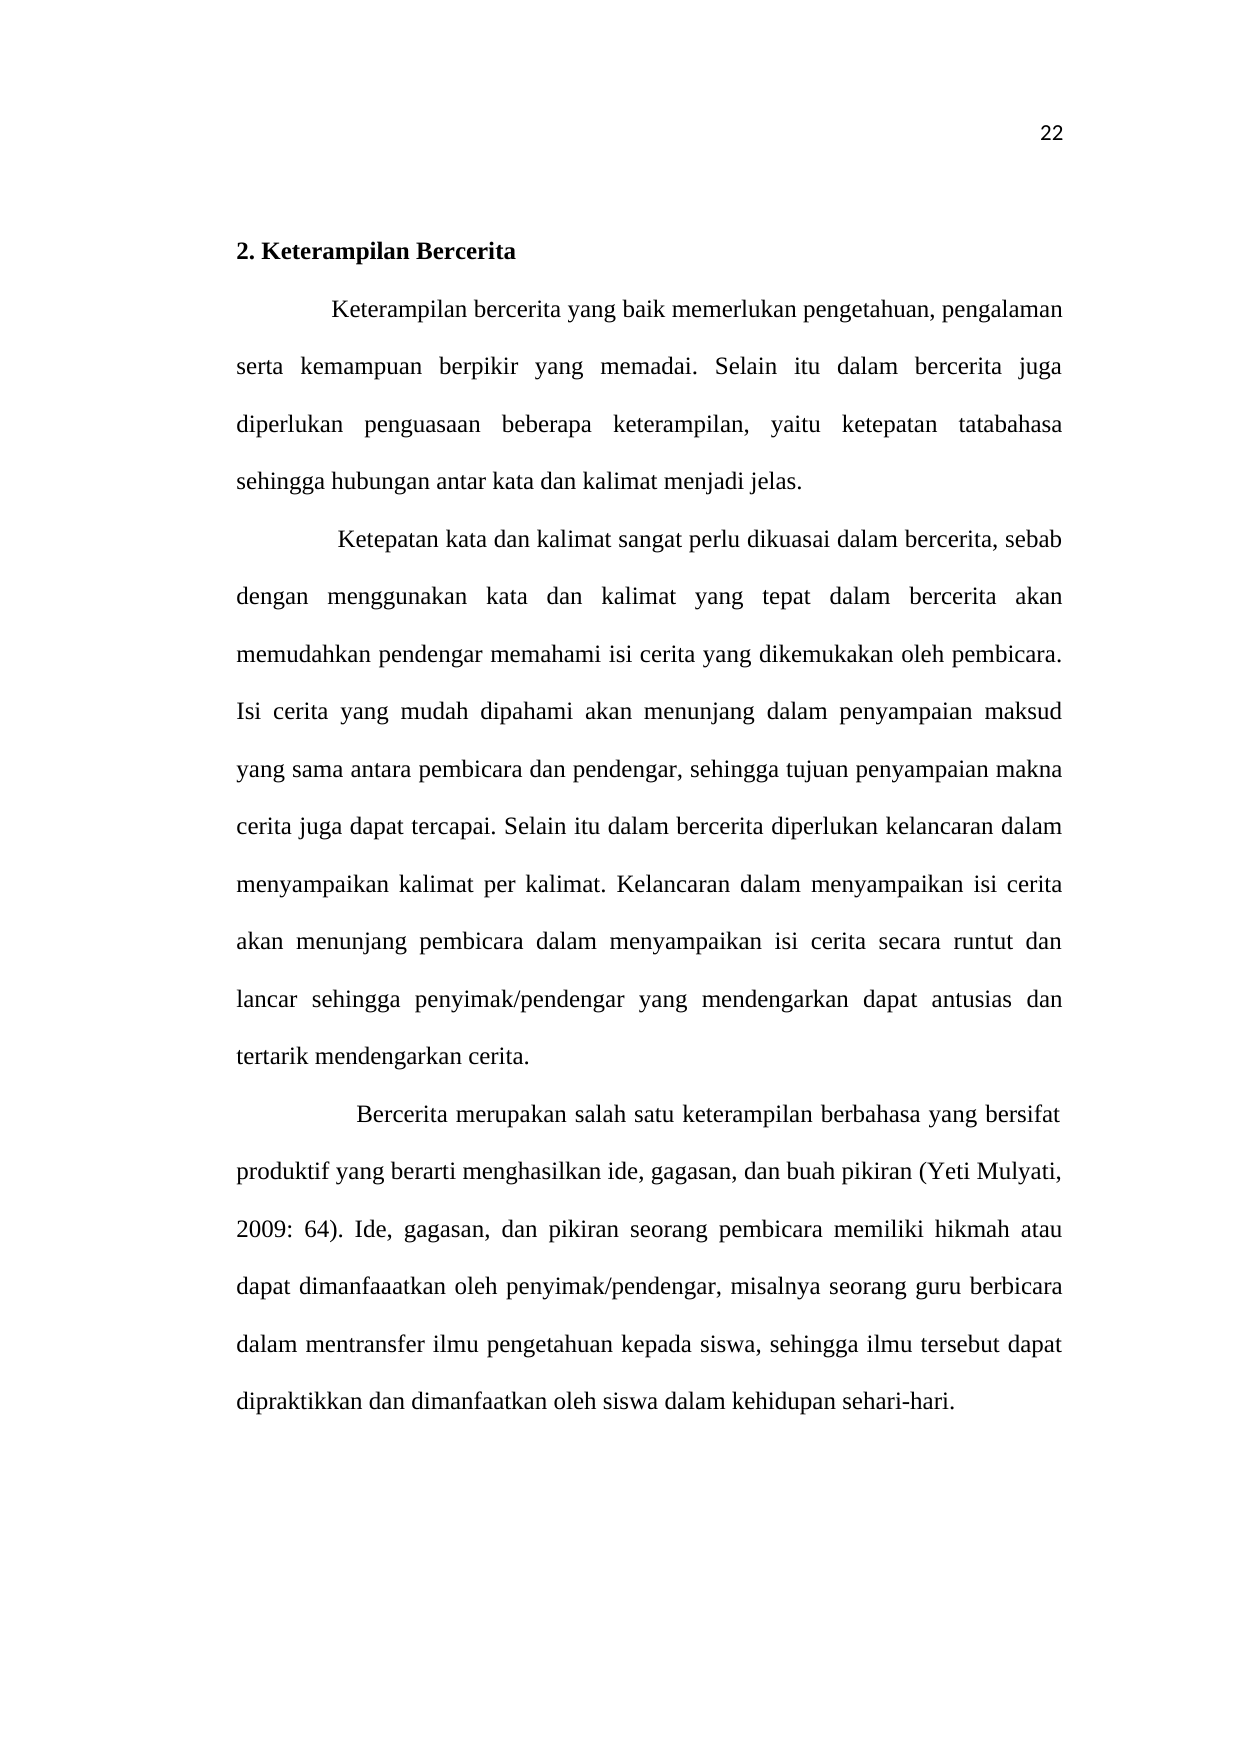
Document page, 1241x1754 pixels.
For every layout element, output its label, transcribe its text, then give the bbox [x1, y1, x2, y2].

text Ketepatan kata dan kalimat sangat perlu dikuasai dalam bercerita, sebab dengan menggunakan kata dan kalimat yang tepat dalam bercerita akan memudahkan pendengar memahami isi cerita yang dikemukakan oleh pembicara. Isi cerita yang mudah dipahami akan menunjang dalam penyampaian maksud yang sama antara pembicara dan pendengar, sehingga tujuan penyampaian makna cerita juga dapat tercapai. Selain itu dalam bercerita diperlukan kelancaran dalam menyampaikan kalimat per kalimat. Kelancaran dalam menyampaikan isi cerita akan menunjang pembicara dalam menyampaikan isi cerita secara runtut dan lancar sehingga penyimak/pendengar yang mendengarkan dapat antusias dan tertarik mendengarkan cerita. [236, 524, 1063, 1070]
text Keterampilan bercerita yang baik memerlukan pengetahuan, pengalaman serta kemampuan berpikir yang memadai. Selain itu dalam bercerita juga diperlukan penguasaan beberapa keterampilan, yaitu ketepatan tatabahasa sehingga hubungan antar kata dan kalimat menjadi jelas. [236, 294, 1063, 495]
text Bercerita merupakan salah satu keterampilan berbahasa yang bersifat produktif yang berarti menghasilkan ide, gagasan, dan buah pikiran (Yeti Mulyati, 2009: 64). Ide, gagasan, dan pikiran seorang pembicara memiliki hikmah atau dapat dimanfaaatkan oleh penyimak/pendengar, misalnya seorang guru berbicara dalam mentransfer ilmu pengetahuan kepada siswa, sehingga ilmu tersebut dapat dipraktikkan dan dimanfaatkan oleh siswa dalam kehidupan sehari-hari. [236, 1099, 1063, 1415]
text 2. Keterampilan Bercerita [236, 236, 1063, 265]
